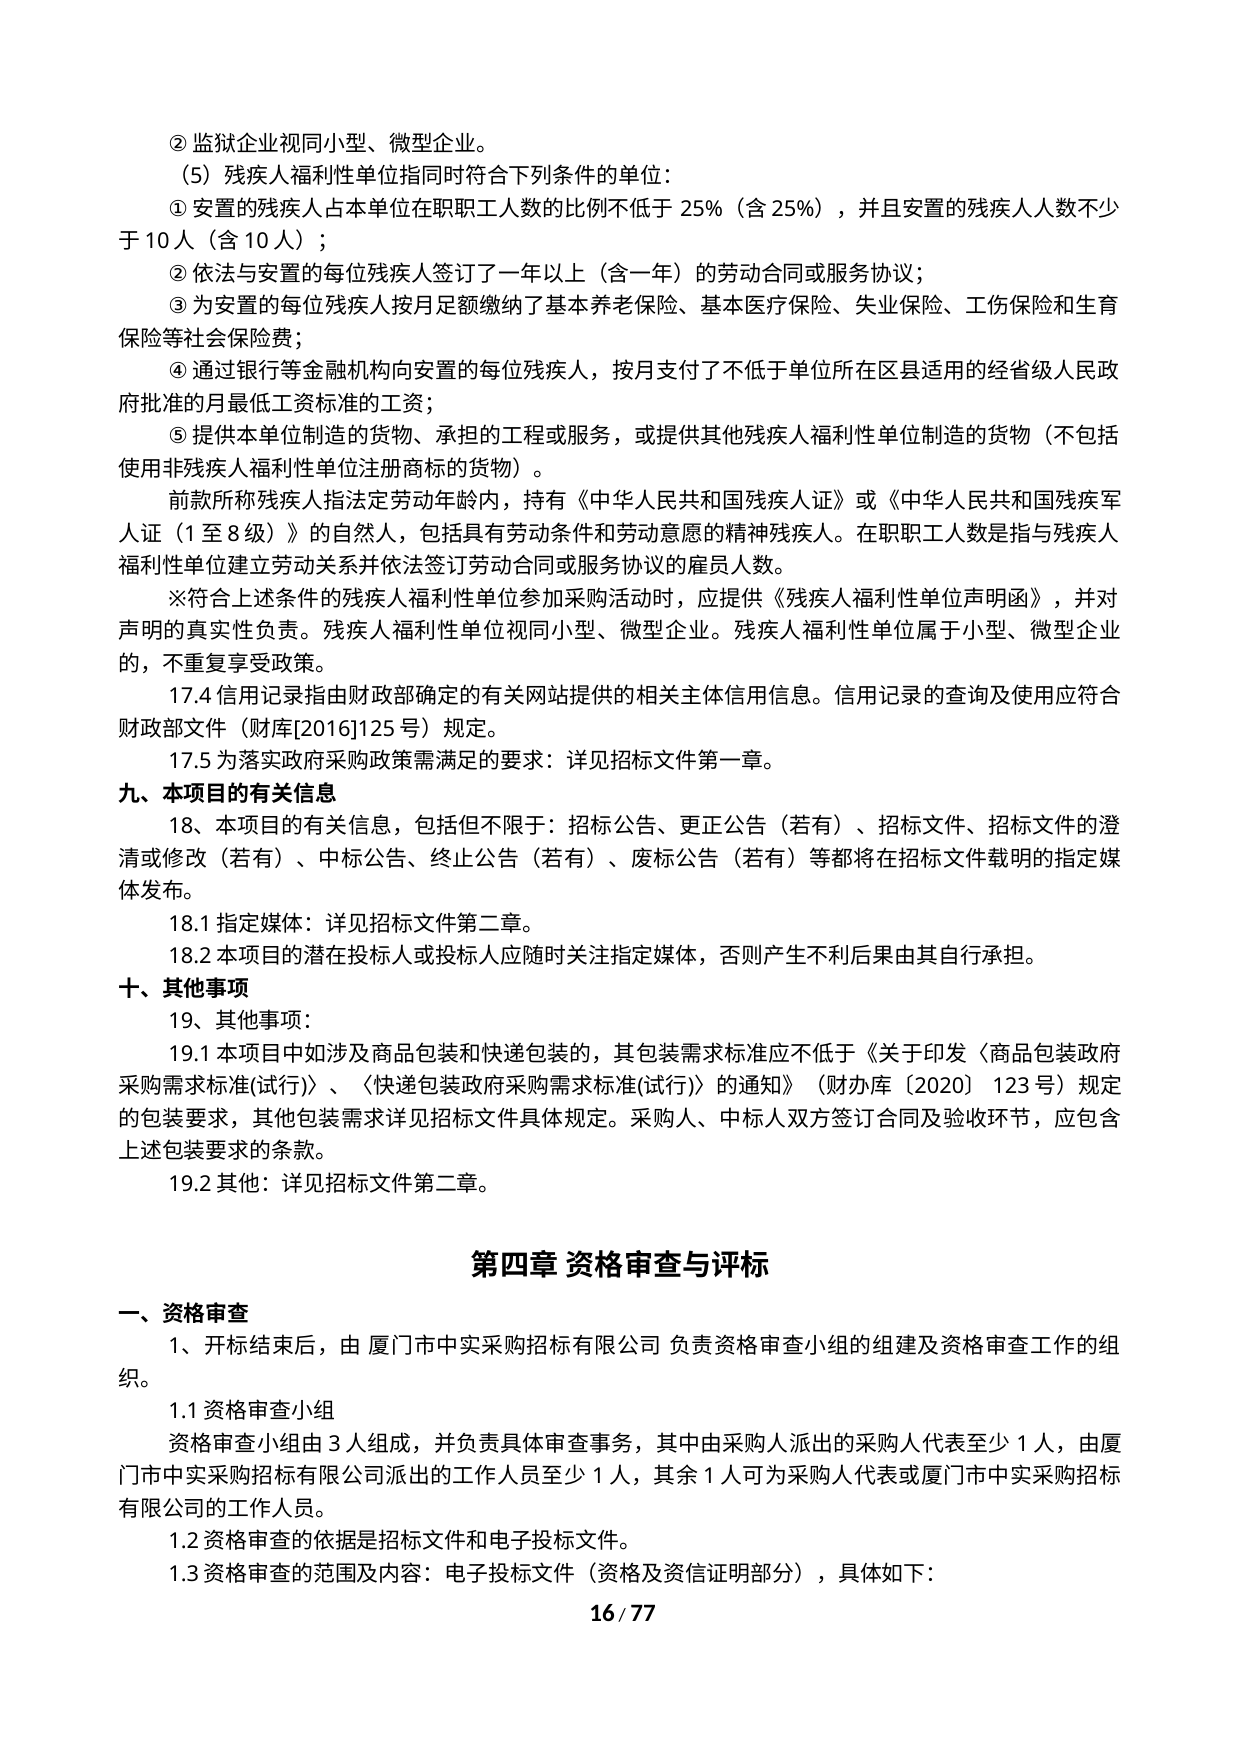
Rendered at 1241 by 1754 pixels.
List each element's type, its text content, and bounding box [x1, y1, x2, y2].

text 19.2其他：详见招标文件第二章。 [118, 1166, 1122, 1199]
text 17.5为落实政府采购政策需满足的要求：详见招标文件第一章。 [118, 744, 1122, 776]
text （5）残疾人福利性单位指同时符合下列条件的单位： [118, 159, 1122, 191]
text 18、本项目的有关信息，包括但不限于：招标公告、更正公告（若有）、招标文件、招标文件的澄清或修改（若有）、中标公告、终止公告（若有）、废标公告（若有）等都将在招标文件载明的指定媒体发布。 [118, 809, 1122, 906]
text ②监狱企业视同小型、微型企业。 [118, 126, 1122, 159]
text 1、开标结束后，由 厦门市中实采购招标有限公司 负责资格审查小组的组建及资格审查工作的组织。 [118, 1329, 1122, 1394]
text ②依法与安置的每位残疾人签订了一年以上（含一年）的劳动合同或服务协议； [118, 256, 1122, 289]
text 九、本项目的有关信息 [118, 776, 1122, 809]
text 1.2资格审查的依据是招标文件和电子投标文件。 [118, 1524, 1122, 1556]
text 19.1本项目中如涉及商品包装和快递包装的，其包装需求标准应不低于《关于印发〈商品包装政府采购需求标准(试行)〉、〈快递包装政府采购需求标准(试行)〉的通知》（财办库〔2020〕 123号）规定的包装要求，其他包装需求详见招标文件具体规定。采购人、中标人双方签订合同及验收环节，应包含上述包装要求的条款。 [118, 1036, 1122, 1166]
text 18.2本项目的潜在投标人或投标人应随时关注指定媒体，否则产生不利后果由其自行承担。 [118, 939, 1122, 971]
text ③为安置的每位残疾人按月足额缴纳了基本养老保险、基本医疗保险、失业保险、工伤保险和生育保险等社会保险费； [118, 289, 1122, 354]
text ①安置的残疾人占本单位在职职工人数的比例不低于25%（含25%），并且安置的残疾人人数不少于10人（含10人）； [118, 191, 1122, 256]
text 19、其他事项： [118, 1004, 1122, 1036]
text 资格审查小组由3人组成，并负责具体审查事务，其中由采购人派出的采购人代表至少1人，由厦门市中实采购招标有限公司派出的工作人员至少1人，其余1人可为采购人代表或厦门市中实采购招标有限公司的工作人员。 [118, 1426, 1122, 1524]
text ④通过银行等金融机构向安置的每位残疾人，按月支付了不低于单位所在区县适用的经省级人民政府批准的月最低工资标准的工资； [118, 354, 1122, 419]
text 第四章 资格审查与评标 [118, 1231, 1122, 1296]
text 18.1指定媒体：详见招标文件第二章。 [118, 906, 1122, 939]
text 1.3资格审查的范围及内容：电子投标文件（资格及资信证明部分），具体如下： [118, 1556, 1122, 1589]
text 17.4信用记录指由财政部确定的有关网站提供的相关主体信用信息。信用记录的查询及使用应符合财政部文件（财库[2016]125号）规定。 [118, 679, 1122, 744]
text ※符合上述条件的残疾人福利性单位参加采购活动时，应提供《残疾人福利性单位声明函》，并对声明的真实性负责。残疾人福利性单位视同小型、微型企业。残疾人福利性单位属于小型、微型企业的，不重复享受政策。 [118, 581, 1122, 679]
text 一、资格审查 [118, 1296, 1122, 1329]
text ⑤提供本单位制造的货物、承担的工程或服务，或提供其他残疾人福利性单位制造的货物（不包括使用非残疾人福利性单位注册商标的货物）。 [118, 419, 1122, 484]
text 前款所称残疾人指法定劳动年龄内，持有《中华人民共和国残疾人证》或《中华人民共和国残疾军人证（1至8级）》的自然人，包括具有劳动条件和劳动意愿的精神残疾人。在职职工人数是指与残疾人福利性单位建立劳动关系并依法签订劳动合同或服务协议的雇员人数。 [118, 484, 1122, 581]
text 十、其他事项 [118, 971, 1122, 1004]
text 1.1资格审查小组 [118, 1394, 1122, 1426]
